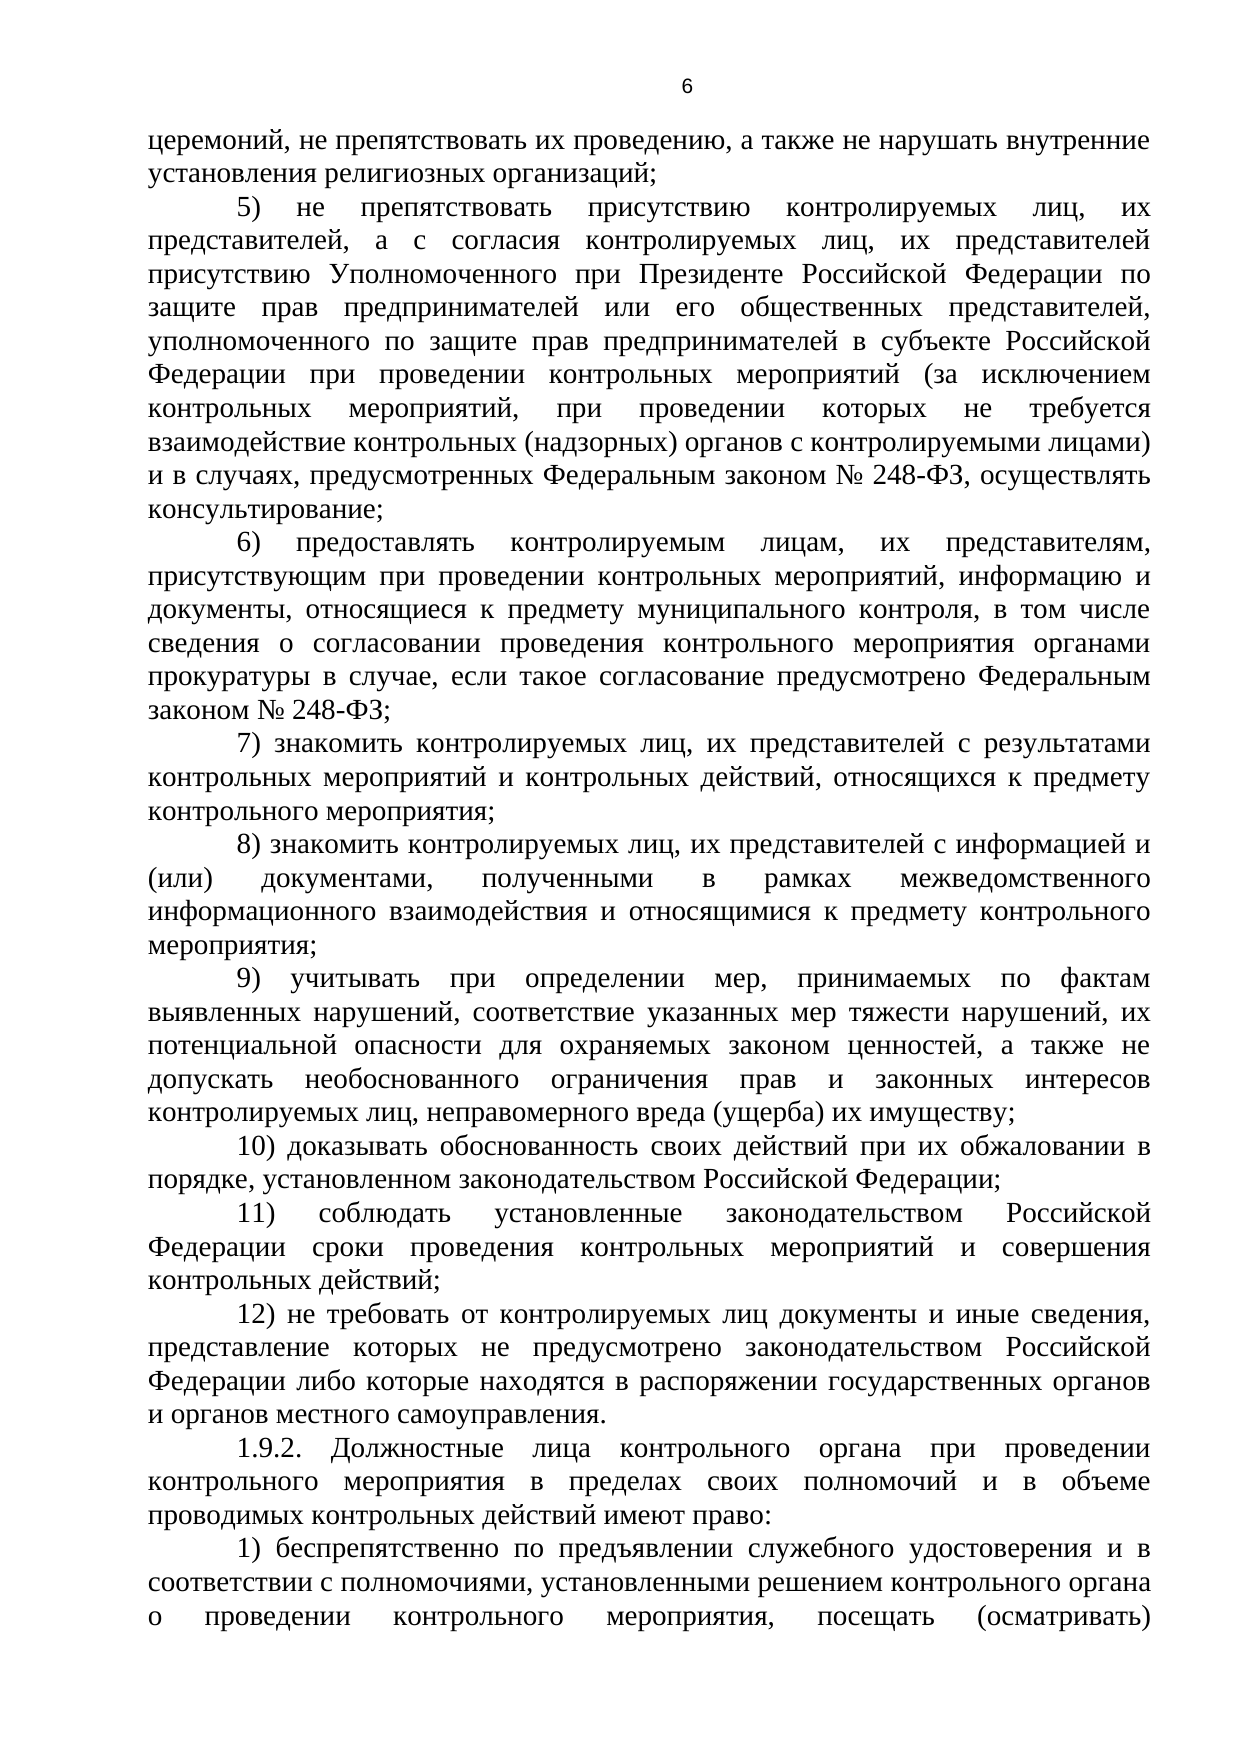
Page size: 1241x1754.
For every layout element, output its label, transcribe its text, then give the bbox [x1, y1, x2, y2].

text 1.9.2. Должностные лица контрольного органа при проведении контрольного мероприятия в пределах своих полномочий и в объеме проводимых контрольных действий имеют право: [148, 1430, 1152, 1531]
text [148, 122, 1152, 189]
text 10) доказывать обоснованность своих действий при их обжаловании в порядке, установленном законодательством Российской Федерации; [148, 1128, 1152, 1195]
text 11) соблюдать установленные законодательством Российской Федерации сроки проведения контрольных мероприятий и совершения контрольных действий; [148, 1195, 1152, 1296]
text 5) не препятствовать присутствию контролируемых лиц, их представителей, а с согласия контролируемых лиц, их представителей присутствию Уполномоченного при Президенте Российской Федерации по защите прав предпринимателей или его общественных представителей, уполномоченного по защите прав предпринимателей в субъекте Российской Федерации при проведении контрольных мероприятий (за исключением контрольных мероприятий, при проведении которых не требуется взаимодействие контрольных (надзорных) органов с контролируемыми лицами) и в случаях, предусмотренных Федеральным законом № 248-ФЗ, осуществлять консультирование; [148, 189, 1152, 524]
text 8) знакомить контролируемых лиц, их представителей с информацией и (или) документами, полученными в рамках межведомственного информационного взаимодействия и относящимися к предмету контрольного мероприятия; [148, 826, 1152, 960]
text 12) не требовать от контролируемых лиц документы и иные сведения, представление которых не предусмотрено законодательством Российской Федерации либо которые находятся в распоряжении государственных органов и органов местного самоуправления. [148, 1296, 1152, 1430]
text 7) знакомить контролируемых лиц, их представителей с результатами контрольных мероприятий и контрольных действий, относящихся к предмету контрольного мероприятия; [148, 726, 1152, 826]
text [148, 1531, 1152, 1631]
text 6) предоставлять контролируемым лицам, их представителям, присутствующим при проведении контрольных мероприятий, информацию и документы, относящиеся к предмету муниципального контроля, в том числе сведения о согласовании проведения контрольного мероприятия органами прокуратуры в случае, если такое согласование предусмотрено Федеральным законом № 248-ФЗ; [148, 524, 1152, 726]
text 9) учитывать при определении мер, принимаемых по фактам выявленных нарушений, соответствие указанных мер тяжести нарушений, их потенциальной опасности для охраняемых законом ценностей, а также не допускать необоснованного ограничения прав и законных интересов контролируемых лиц, неправомерного вреда (ущерба) их имуществу; [148, 960, 1152, 1128]
